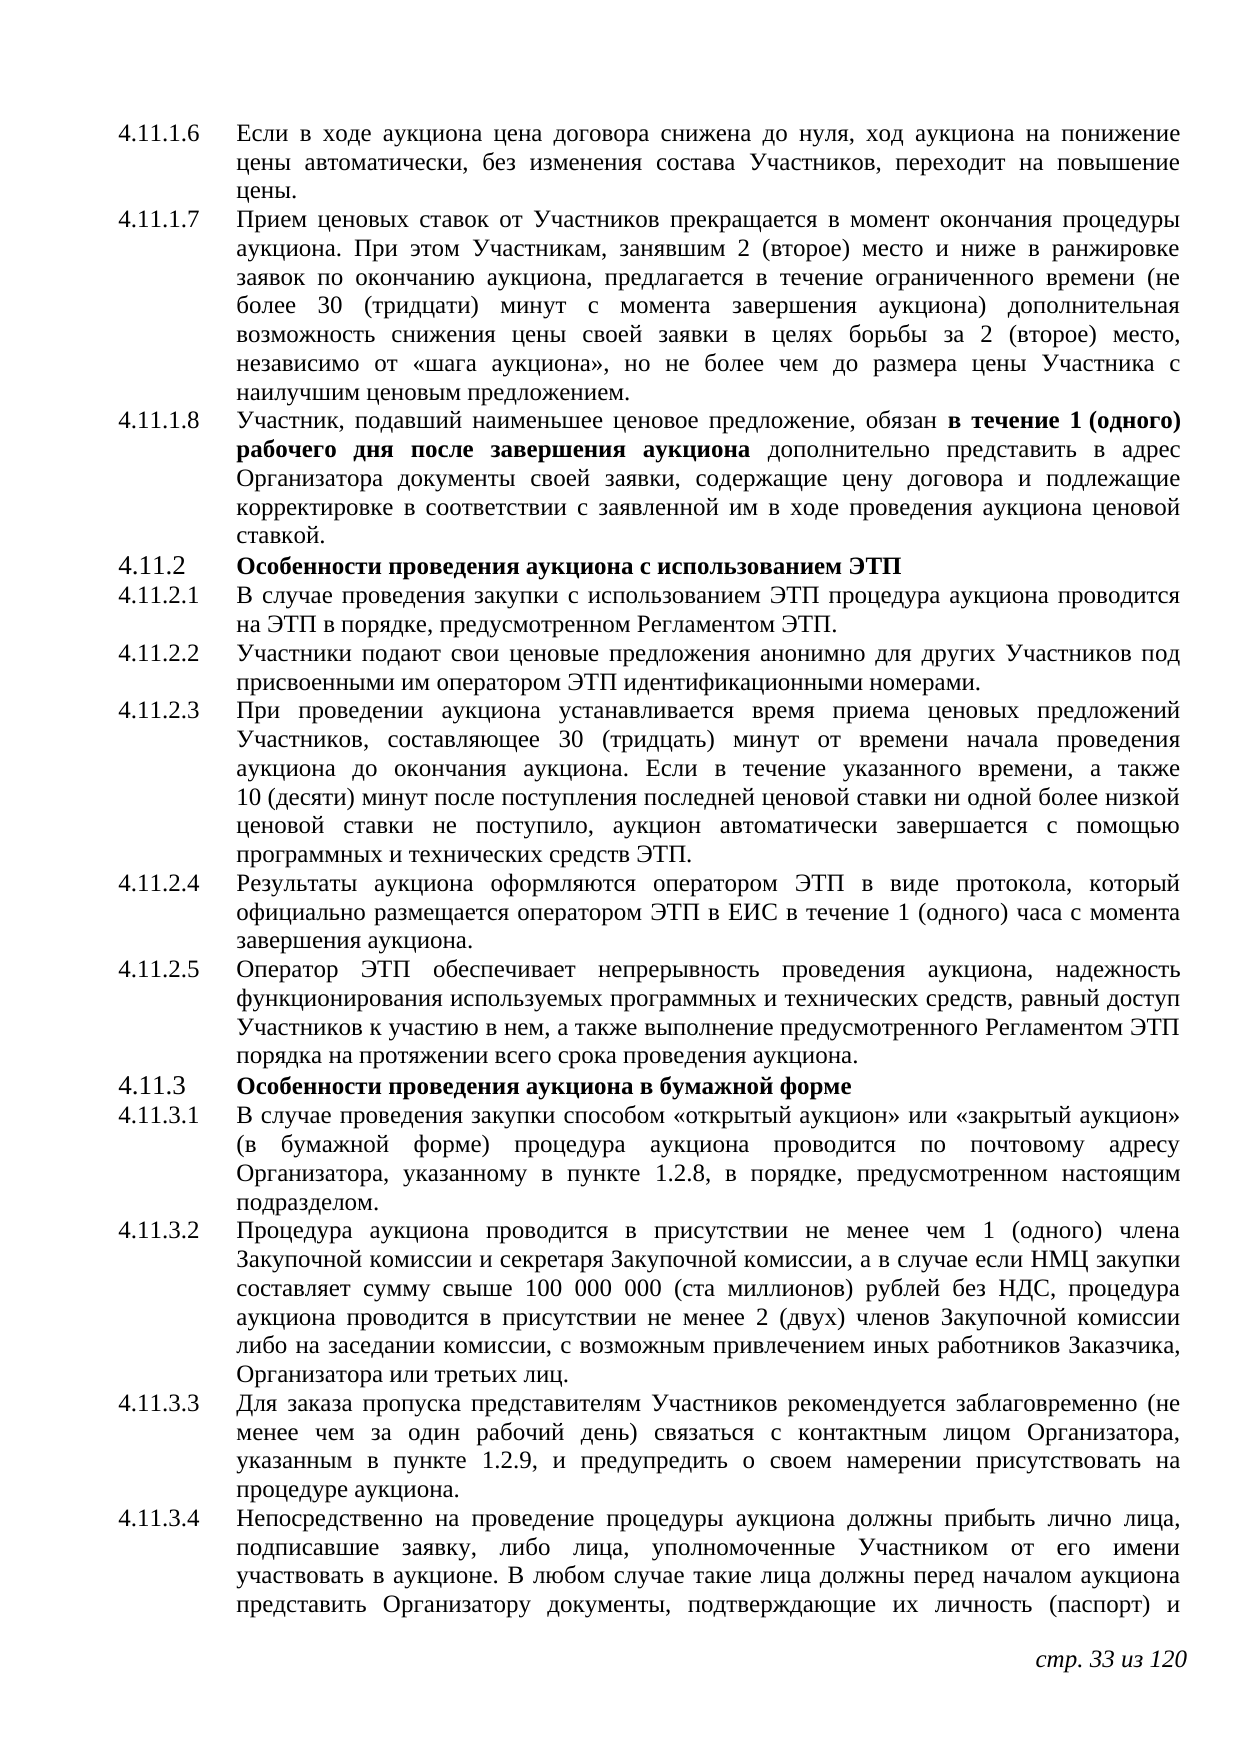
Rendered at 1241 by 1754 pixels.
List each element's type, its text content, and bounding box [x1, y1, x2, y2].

text Особенности проведения аукциона с использованием ЭТП [118, 549, 1181, 581]
text Участник, подавший наименьшее ценовое предложение, обязан в течение 1 (одного) рабочего дня после завершения аукциона дополнительно представить в адрес Организатора документы своей заявки, содержащие цену договора и подлежащие корректировке в соответствии с заявленной им в ходе проведения аукциона ценовой ставкой. [118, 406, 1181, 549]
text Процедура аукциона проводится в присутствии не менее чем 1 (одного) члена Закупочной комиссии и секретаря Закупочной комиссии, а в случае если НМЦ закупки составляет сумму свыше 100 000 000 (ста миллионов) рублей без НДС, процедура аукциона проводится в присутствии не менее 2 (двух) членов Закупочной комиссии либо на заседании комиссии, с возможным привлечением иных работников Заказчика, Организатора или третьих лиц. [118, 1215, 1181, 1388]
text Участники подают свои ценовые предложения анонимно для других Участников под присвоенными им оператором ЭТП идентификационными номерами. [118, 638, 1181, 696]
text В случае проведения закупки с использованием ЭТП процедура аукциона проводится на ЭТП в порядке, предусмотренном Регламентом ЭТП. [118, 581, 1181, 638]
text Если в ходе аукциона цена договора снижена до нуля, ход аукциона на понижение цены автоматически, без изменения состава Участников, переходит на повышение цены. [118, 118, 1181, 204]
text Оператор ЭТП обеспечивает непрерывность проведения аукциона, надежность функционирования используемых программных и технических средств, равный доступ Участников к участию в нем, а также выполнение предусмотренного Регламентом ЭТП порядка на протяжении всего срока проведения аукциона. [118, 954, 1181, 1069]
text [118, 1503, 1181, 1618]
text Особенности проведения аукциона в бумажной форме [118, 1069, 1181, 1100]
text Для заказа пропуска представителям Участников рекомендуется заблаговременно (не менее чем за один рабочий день) связаться с контактным лицом Организатора, указанным в пункте 1.2.9, и предупредить о своем намерении присутствовать на процедуре аукциона. [118, 1388, 1181, 1503]
text При проведении аукциона устанавливается время приема ценовых предложений Участников, составляющее 30 (тридцать) минут от времени начала проведения аукциона до окончания аукциона. Если в течение указанного времени, а также 10 (десяти) минут после поступления последней ценовой ставки ни одной более низкой ценовой ставки не поступило, аукцион автоматически завершается с помощью программных и технических средств ЭТП. [118, 696, 1181, 868]
text В случае проведения закупки способом «открытый аукцион» или «закрытый аукцион» (в бумажной форме) процедура аукциона проводится по почтовому адресу Организатора, указанному в пункте 1.2.8, в порядке, предусмотренном настоящим подразделом. [118, 1100, 1181, 1215]
text Результаты аукциона оформляются оператором ЭТП в виде протокола, который официально размещается оператором ЭТП в ЕИС в течение 1 (одного) часа с момента завершения аукциона. [118, 868, 1181, 954]
text Прием ценовых ставок от Участников прекращается в момент окончания процедуры аукциона. При этом Участникам, занявшим 2 (второе) место и ниже в ранжировке заявок по окончанию аукциона, предлагается в течение ограниченного времени (не более 30 (тридцати) минут с момента завершения аукциона) дополнительная возможность снижения цены своей заявки в целях борьбы за 2 (второе) место, независимо от «шага аукциона», но не более чем до размера цены Участника с наилучшим ценовым предложением. [118, 204, 1181, 406]
